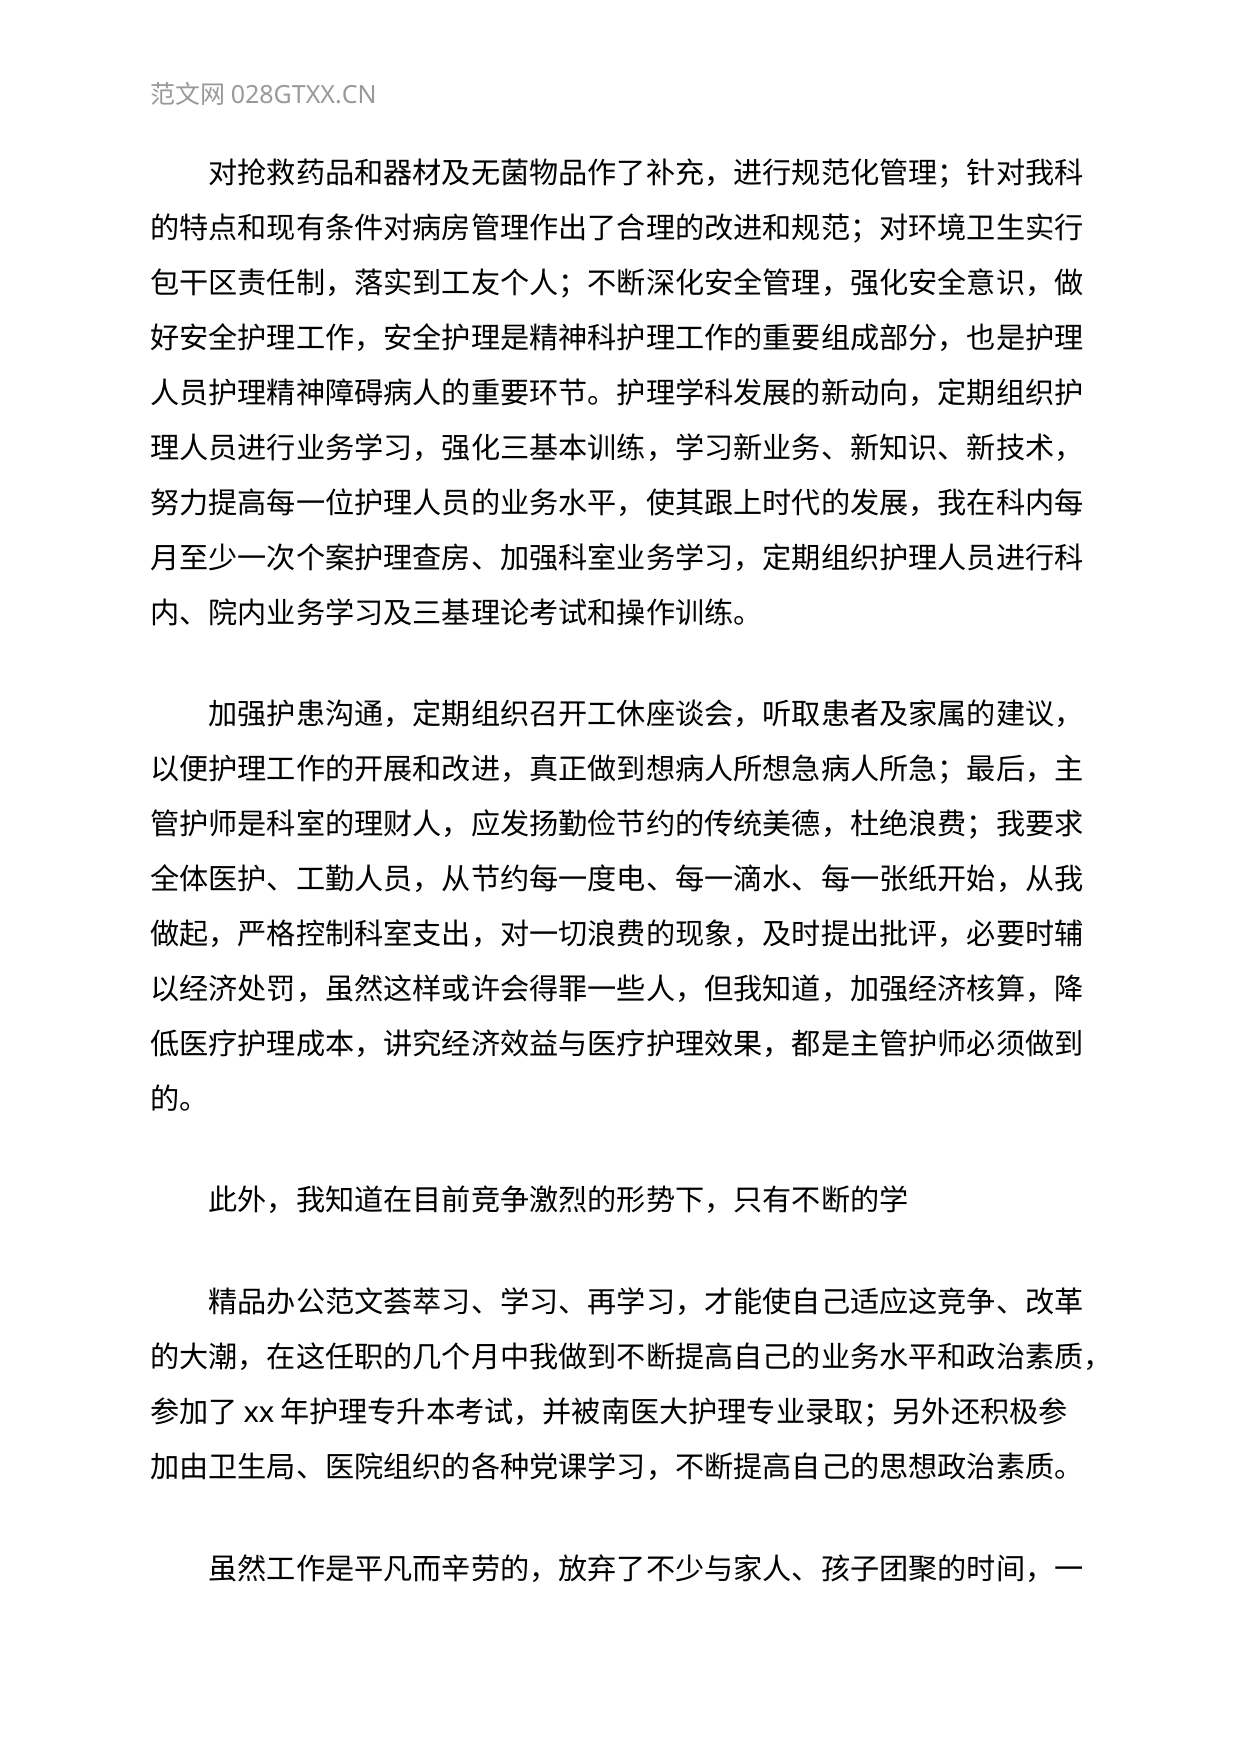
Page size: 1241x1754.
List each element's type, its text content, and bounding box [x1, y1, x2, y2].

text 此外，我知道在目前竞争激烈的形势下，只有不断的学 [150, 1177, 1090, 1219]
text 加强护患沟通，定期组织召开工休座谈会，听取患者及家属的建议，以便护理工作的开展和改进，真正做到想病人所想急病人所急；最后，主管护师是科室的理财人，应发扬勤俭节约的传统美德，杜绝浪费；我要求全体医护、工勤人员，从节约每一度电、每一滴水、每一张纸开始，从我做起，严格控制科室支出，对一切浪费的现象，及时提出批评，必要时辅以经济处罚，虽然这样或许会得罪一些人，但我知道，加强经济核算，降低医疗护理成本，讲究经济效益与医疗护理效果，都是主管护师必须做到的。 [150, 691, 1090, 1117]
text 精品办公范文荟萃习、学习、再学习，才能使自己适应这竞争、改革的大潮，在这任职的几个月中我做到不断提高自己的业务水平和政治素质，参加了xx年护理专升本考试，并被南医大护理专业录取；另外还积极参加由卫生局、医院组织的各种党课学习，不断提高自己的思想政治素质。 [150, 1279, 1090, 1486]
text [150, 1545, 1090, 1588]
text 对抢救药品和器材及无菌物品作了补充，进行规范化管理；针对我科的特点和现有条件对病房管理作出了合理的改进和规范；对环境卫生实行包干区责任制，落实到工友个人；不断深化安全管理，强化安全意识，做好安全护理工作，安全护理是精神科护理工作的重要组成部分，也是护理人员护理精神障碍病人的重要环节。护理学科发展的新动向，定期组织护理人员进行业务学习，强化三基本训练，学习新业务、新知识、新技术，努力提高每一位护理人员的业务水平，使其跟上时代的发展，我在科内每月至少一次个案护理查房、加强科室业务学习，定期组织护理人员进行科内、院内业务学习及三基理论考试和操作训练。 [150, 150, 1090, 631]
